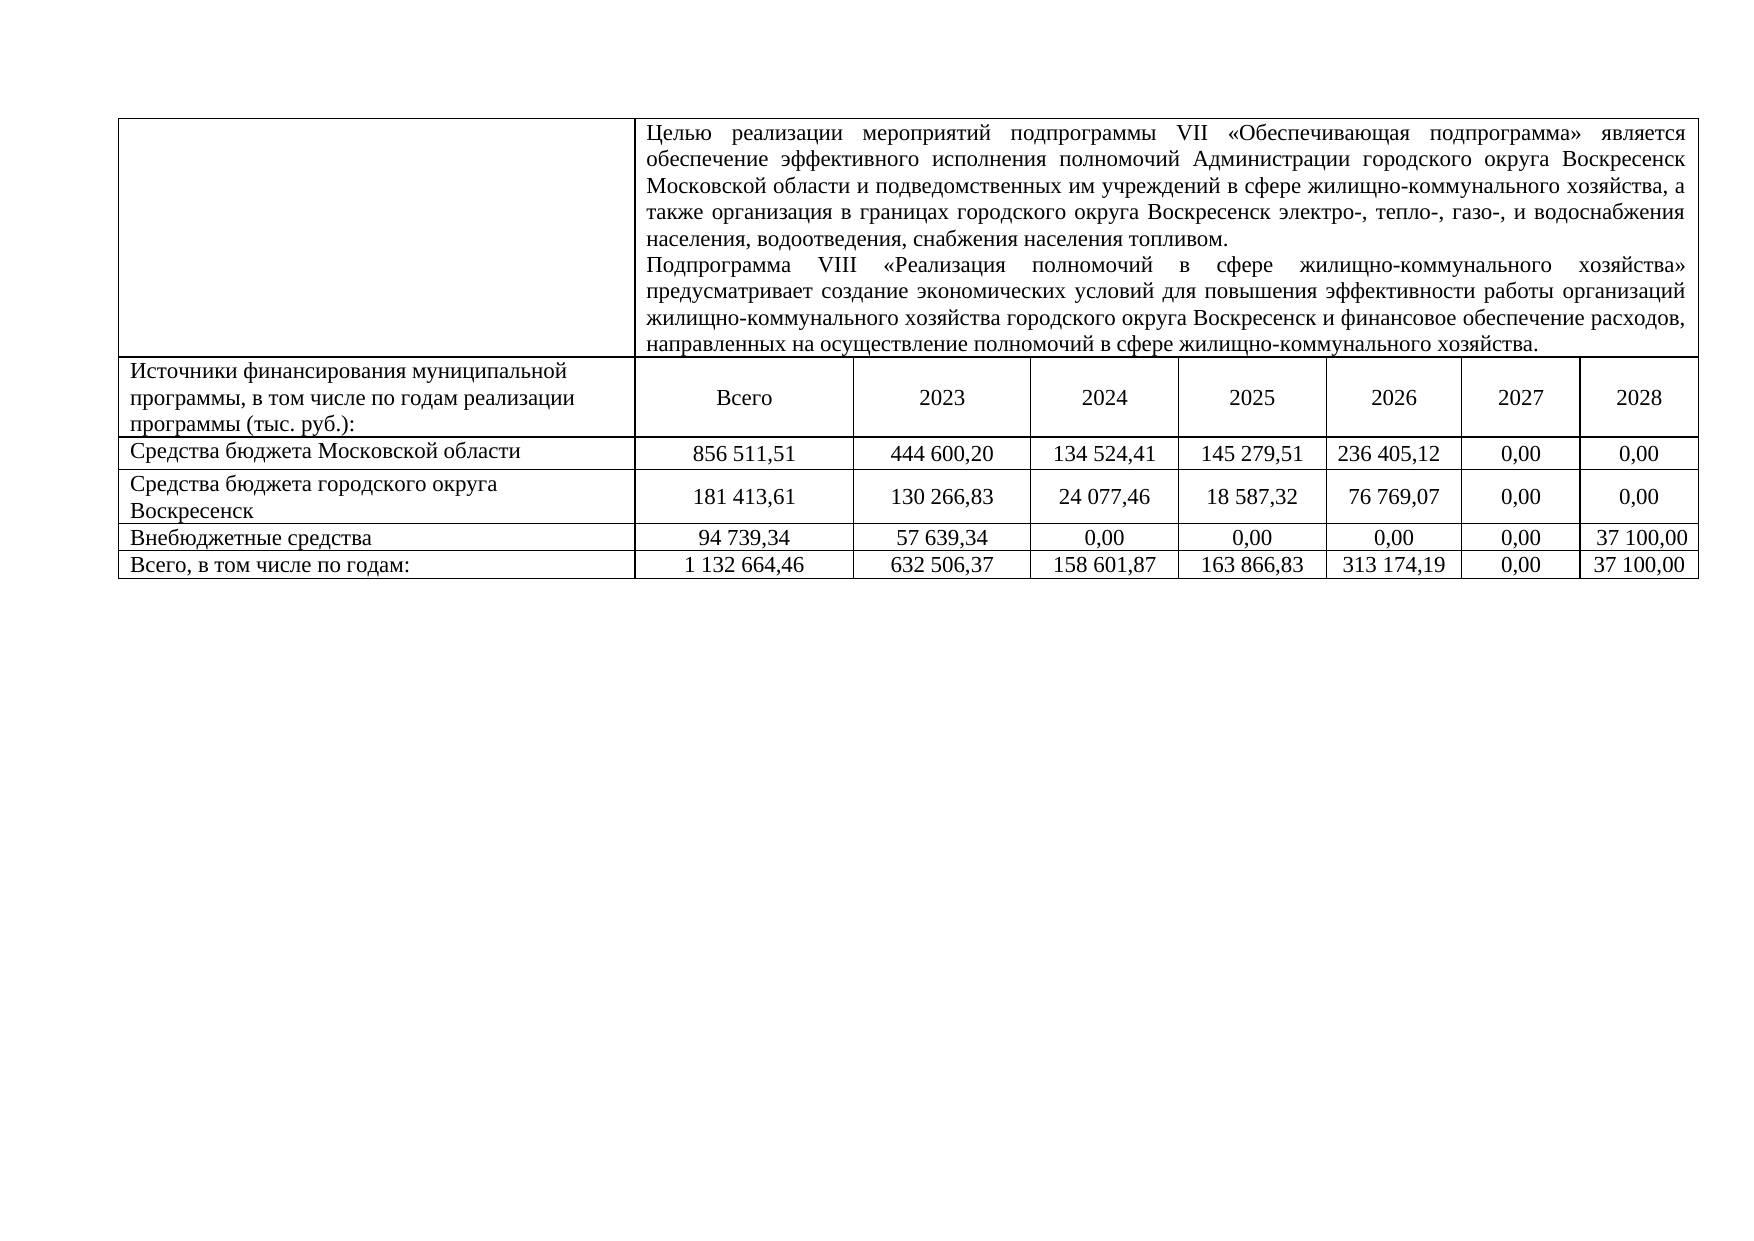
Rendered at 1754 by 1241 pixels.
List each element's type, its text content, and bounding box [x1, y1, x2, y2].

table_cell 0,00 [1462, 551, 1579, 578]
table_cell 856 511,51 [636, 438, 853, 469]
table_cell 134 524,41 [1031, 438, 1178, 469]
table_cell 130 266,83 [854, 470, 1030, 523]
table_cell 313 174,19 [1327, 551, 1461, 578]
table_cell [119, 119, 634, 356]
table_cell 0,00 [1581, 438, 1698, 469]
table_cell 24 077,46 [1031, 470, 1178, 523]
table_cell 2023 [854, 358, 1030, 436]
table_cell Источники финансирования муниципальной программы, в том числе по годам реализации программы (тыс. руб.): [119, 358, 634, 436]
table_cell Всего, в том числе по годам: [119, 551, 634, 578]
table_cell 2028 [1581, 358, 1698, 436]
table_cell 0,00 [1327, 524, 1461, 550]
table_cell 2025 [1179, 358, 1326, 436]
table_cell 444 600,20 [854, 438, 1030, 469]
table_cell 158 601,87 [1031, 551, 1178, 578]
table_cell Всего [636, 358, 853, 436]
table_cell 145 279,51 [1179, 438, 1326, 469]
table_cell 0,00 [1462, 438, 1579, 469]
table_cell 236 405,12 [1327, 438, 1461, 469]
table_cell 0,00 [1462, 470, 1579, 523]
table_cell Средства бюджета городского округа Воскресенск [119, 470, 634, 523]
table_cell 1 132 664,46 [636, 551, 853, 578]
table_cell 57 639,34 [854, 524, 1030, 550]
table_cell 632 506,37 [854, 551, 1030, 578]
table_cell 37 100,00 [1581, 524, 1698, 550]
table_cell 37 100,00 [1581, 551, 1698, 578]
table_cell 0,00 [1031, 524, 1178, 550]
table_cell 163 866,83 [1179, 551, 1326, 578]
table_cell 181 413,61 [636, 470, 853, 523]
table_cell 0,00 [1179, 524, 1326, 550]
table_cell 2024 [1031, 358, 1178, 436]
table_cell 94 739,34 [636, 524, 853, 550]
table_cell Средства бюджета Московской области [119, 438, 634, 469]
table_cell 2026 [1327, 358, 1461, 436]
table_cell 0,00 [1581, 470, 1698, 523]
table_cell 76 769,07 [1327, 470, 1461, 523]
table_cell 18 587,32 [1179, 470, 1326, 523]
table_cell 2027 [1462, 358, 1579, 436]
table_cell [636, 119, 1698, 356]
table_cell Внебюджетные средства [119, 524, 634, 550]
table_cell 0,00 [1462, 524, 1579, 550]
